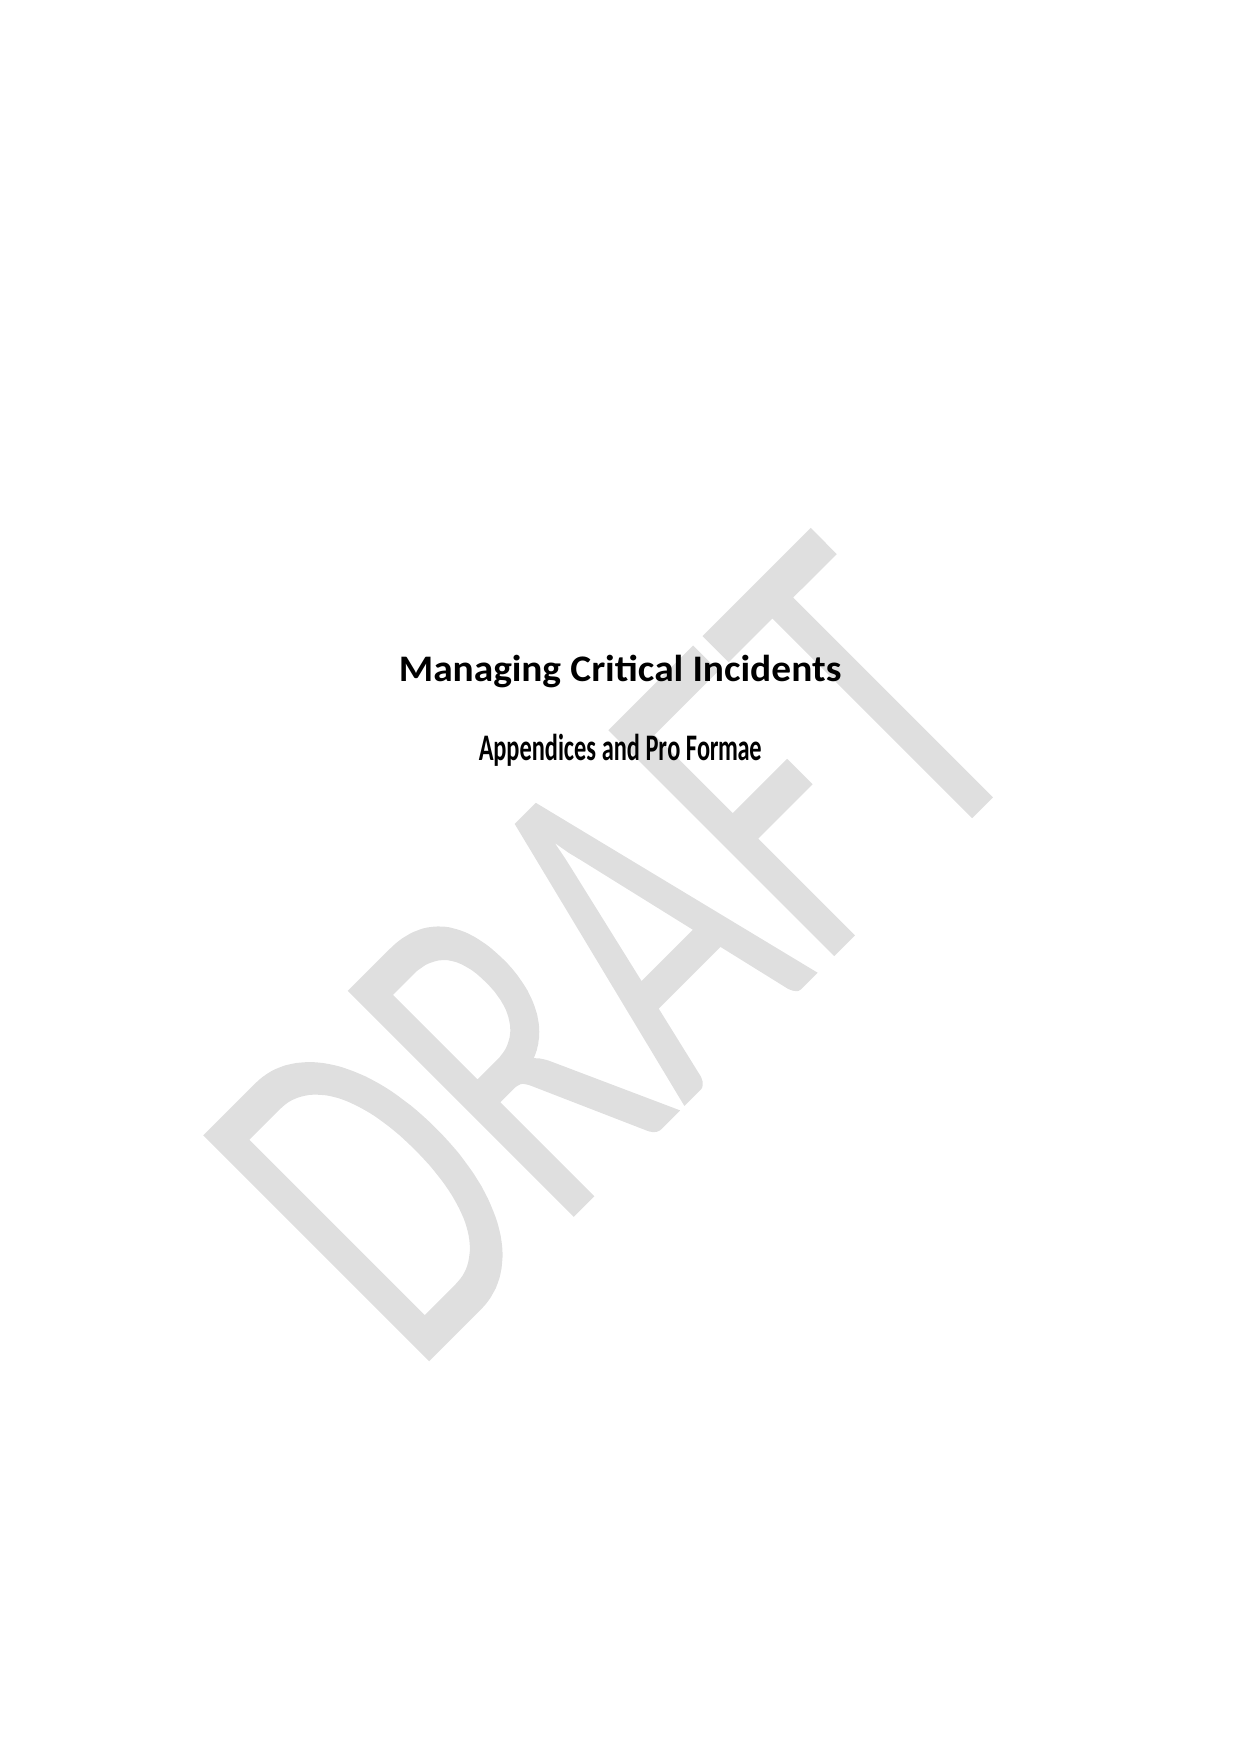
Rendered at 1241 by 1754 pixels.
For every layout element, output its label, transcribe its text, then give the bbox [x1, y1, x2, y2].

subtitle Managing Critical Incidents [248, 645, 992, 691]
text Appendices and Pro Formae [248, 723, 992, 769]
